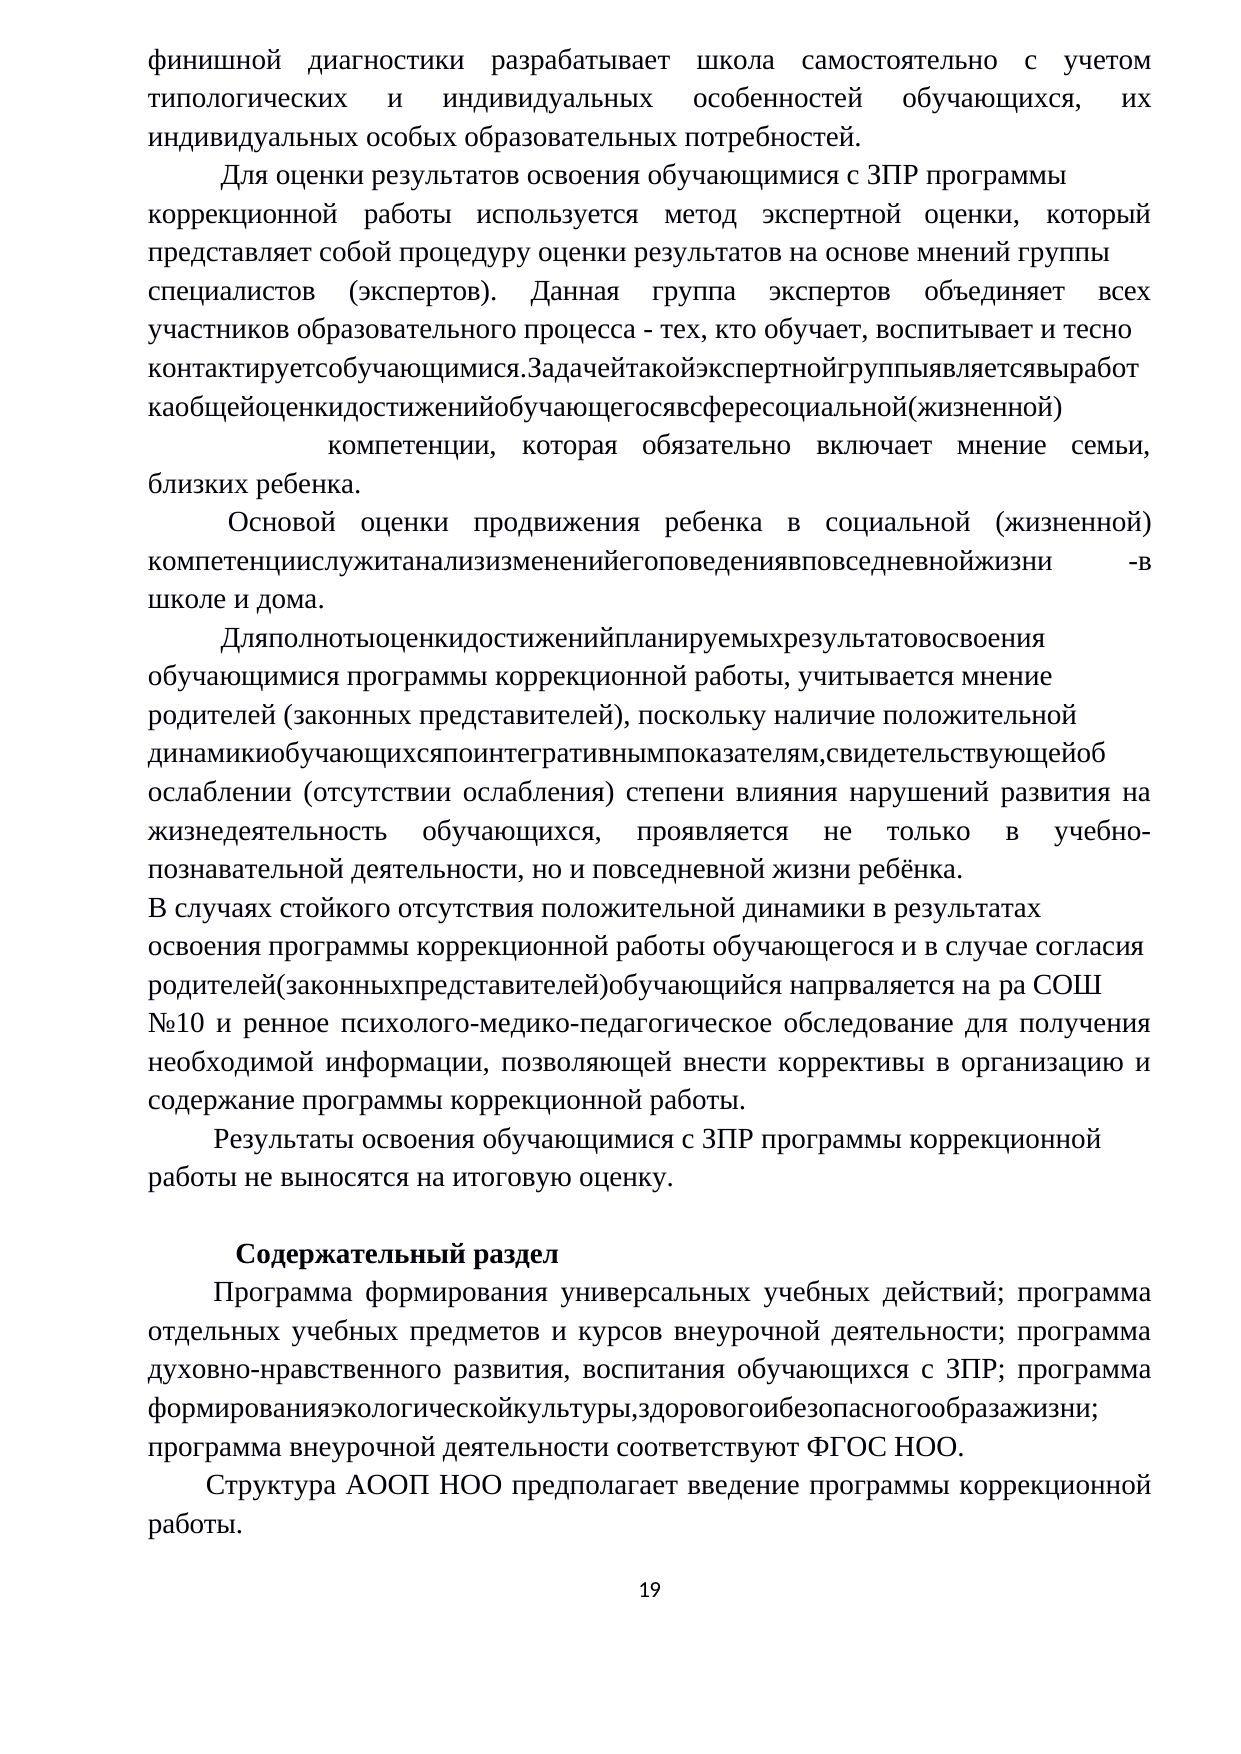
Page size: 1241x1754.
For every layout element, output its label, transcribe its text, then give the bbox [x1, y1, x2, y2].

subtitle Содержательный раздел [184, 1236, 1163, 1270]
text Основой оценки продвижения ребенка в социальной (жизненной) компетенциислужитанализизмененийегоповедениявповседневнойжизни -в школе и дома. [148, 504, 1152, 615]
text Для оценки результатов освоения обучающимися с ЗПР программы коррекционной работы используется метод экспертной оценки, который представляет собой процедуру оценки результатов на основе мнений группы специалистов (экспертов). Данная группа экспертов объединяет всех участников образовательного процесса - тех, кто обучает, воспитывает и тесно контактируетсобучающимися.Задачейтакойэкспертнойгруппыявляетсявыработкаобщейоценкидостиженийобучающегосявсфересоциальной(жизненной) компетенции, которая обязательно включает мнение семьи, близких ребенка. [148, 157, 1152, 499]
text Результаты освоения обучающимися с ЗПР программы коррекционной работы не выносятся на итоговую оценку. [148, 1121, 1102, 1193]
text Программа формирования универсальных учебных действий; программа отдельных учебных предметов и курсов внеурочной деятельности; программа духовно-нравственного развития, воспитания обучающихся с ЗПР; программа формированияэкологическойкультуры,здоровогоибезопасногообразажизни; программа внеурочной деятельности соответствуют ФГОС НОО. [148, 1274, 1152, 1462]
text Дляполнотыоценкидостиженийпланируемыхрезультатовосвоения обучающимися программы коррекционной работы, учитывается мнение родителей (законных представителей), поскольку наличие положительной [148, 620, 1163, 731]
text Структура АООП НОО предполагает введение программы коррекционной работы. [148, 1467, 1152, 1539]
text динамикиобучающихсяпоинтегративнымпоказателям,свидетельствующейоб ослаблении (отсутствии ослабления) степени влияния нарушений развития на жизнедеятельность обучающихся, проявляется не только в учебно- познавательной деятельности, но и повседневной жизни ребёнка. [148, 736, 1152, 885]
text №10 и ренное психолого-медико-педагогическое обследование для получения необходимой информации, позволяющей внести коррективы в организацию и содержание программы коррекционной работы. [148, 1005, 1152, 1116]
text финишной диагностики разрабатывает школа самостоятельно с учетом типологических и индивидуальных особенностей обучающихся, их индивидуальных особых образовательных потребностей. [148, 42, 1152, 152]
text В случаях стойкого отсутствия положительной динамики в результатах освоения программы коррекционной работы обучающегося и в случае согласия родителей(законныхпредставителей)обучающийся напрваляется на ра СОШ [148, 890, 1152, 1000]
